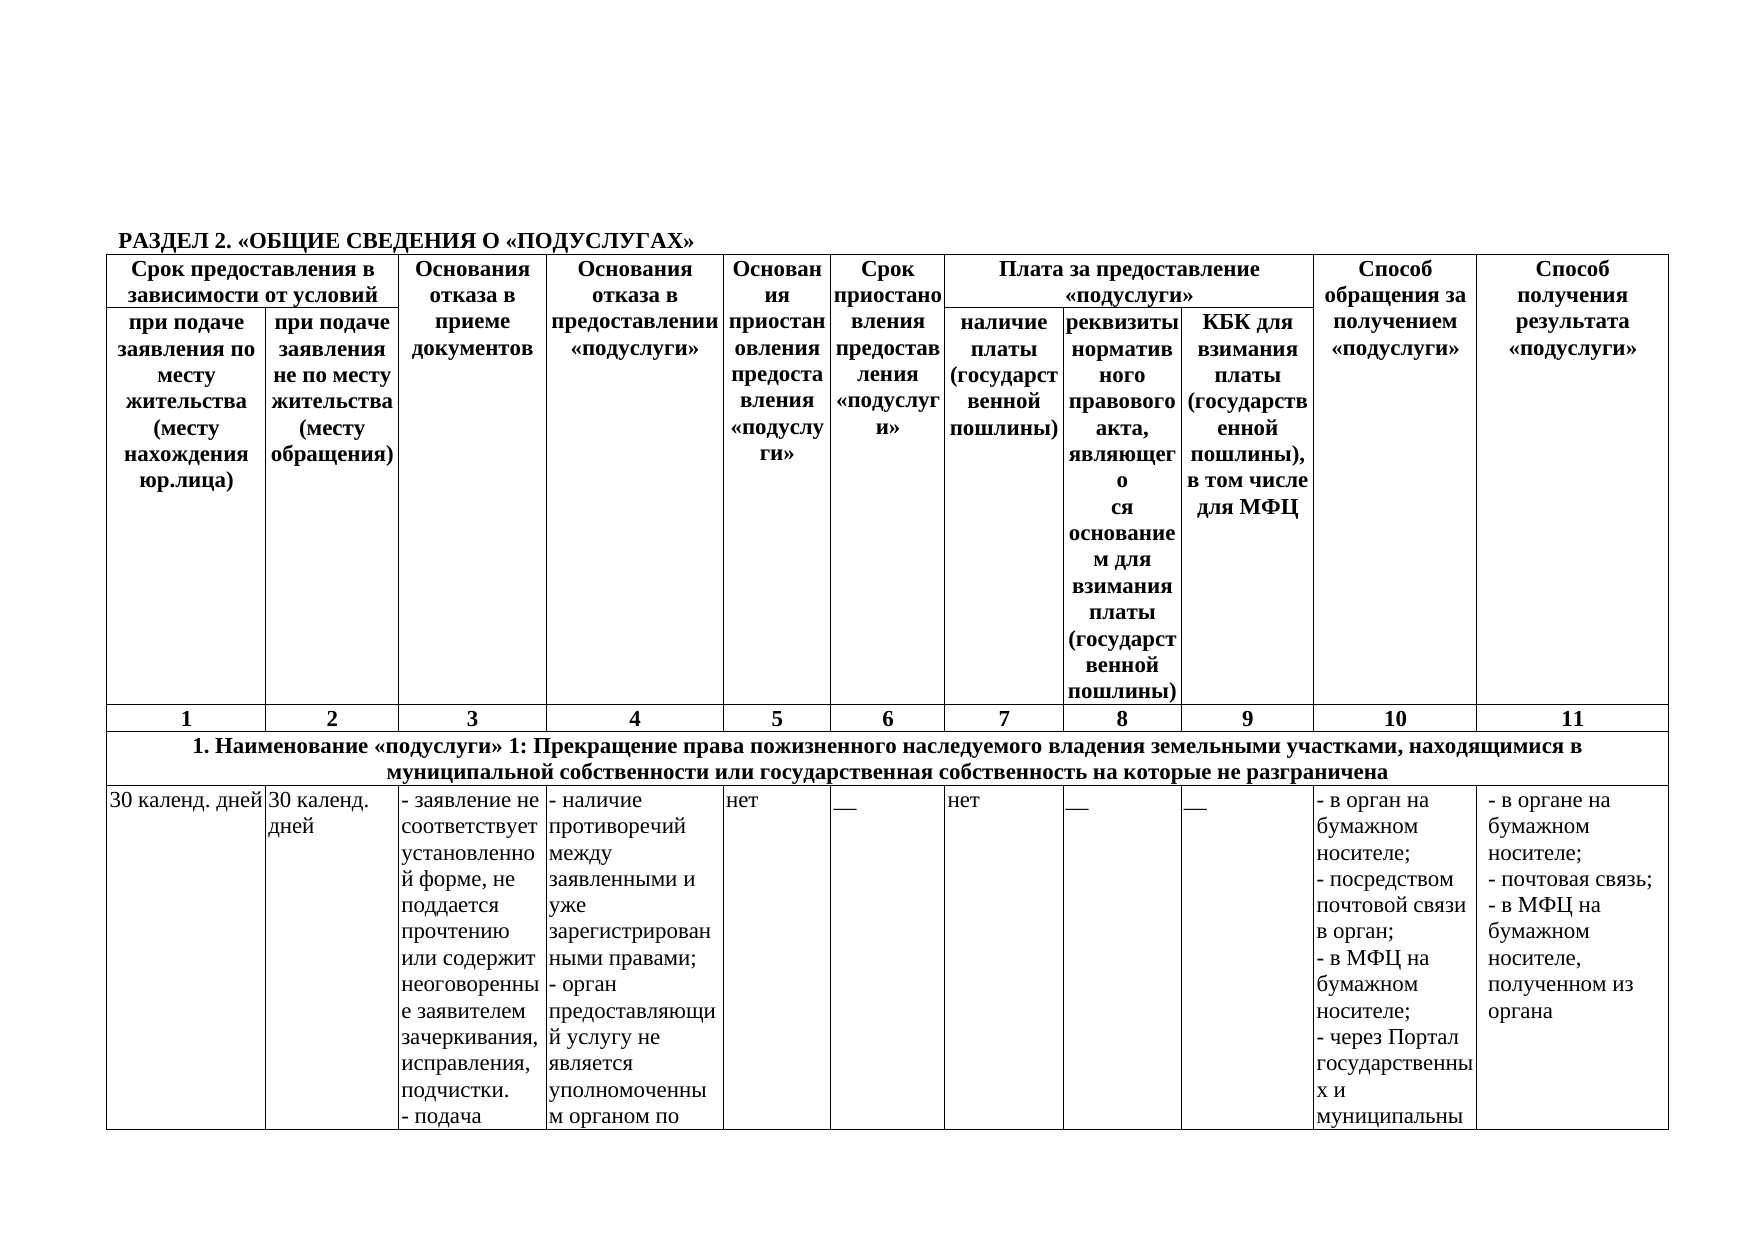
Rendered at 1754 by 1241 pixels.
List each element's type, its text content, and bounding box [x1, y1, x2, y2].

table_cell КБК для взимания платы (государственной пошлины), в том числе для МФЦ [1182, 308, 1313, 704]
table_cell 1 [107, 705, 265, 731]
table_cell 10 [1314, 705, 1476, 731]
table_cell при подаче заявления по месту жительства (месту нахождения юр.лица) [107, 308, 265, 704]
table_cell __ [831, 786, 944, 1128]
table_cell 11 [1477, 705, 1668, 731]
table_cell 3 [399, 705, 546, 731]
table_header Способ обращения за получением «подуслуги» [1314, 255, 1476, 704]
table_cell при подаче заявления не по месту жительства (месту обращения) [266, 308, 398, 704]
table_cell 30 календ. дней [266, 786, 398, 1128]
subtitle РАЗДЕЛ 2. «ОБЩИЕ СВЕДЕНИЯ О «ПОДУСЛУГАХ» [118, 227, 1636, 253]
table_cell 8 [1064, 705, 1181, 731]
table_cell наличие платы (государственной пошлины) [945, 308, 1063, 704]
table_header Основания отказа в предоставлении «подуслуги» [547, 255, 723, 704]
table_cell 2 [266, 705, 398, 731]
table_header Основания приостановления предоставления «подуслуги» [724, 255, 830, 704]
table_cell нет [724, 786, 830, 1128]
table_header Срок предоставления в зависимости от условий [107, 255, 398, 307]
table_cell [1314, 786, 1476, 1128]
table_cell 9 [1182, 705, 1313, 731]
table_cell __ [1064, 786, 1181, 1128]
table_cell __ [1182, 786, 1313, 1128]
table_header Срок приостановления предоставления «подуслуги» [831, 255, 944, 704]
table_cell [399, 786, 546, 1128]
table_cell 30 календ. дней [107, 786, 265, 1128]
table_header Основания отказа в приеме документов [399, 255, 546, 704]
table_cell 1. Наименование «подуслуги» 1: Прекращение права пожизненного наследуемого владения земельными участками, находящимися в муниципальной собственности или государственная собственность на которые не разграничена [107, 732, 1668, 785]
table_header Плата за предоставление «подуслуги» [945, 255, 1313, 307]
table_cell 4 [547, 705, 723, 731]
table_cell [547, 786, 723, 1128]
table_header Способ получения результата «подуслуги» [1477, 255, 1668, 704]
table_cell 7 [945, 705, 1063, 731]
table_cell реквизиты нормативного правового акта, являющего ся основанием для взимания платы (государственной пошлины) [1064, 308, 1181, 704]
table_cell нет [945, 786, 1063, 1128]
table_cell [1477, 786, 1668, 1128]
table_cell 6 [831, 705, 944, 731]
table_cell 5 [724, 705, 830, 731]
